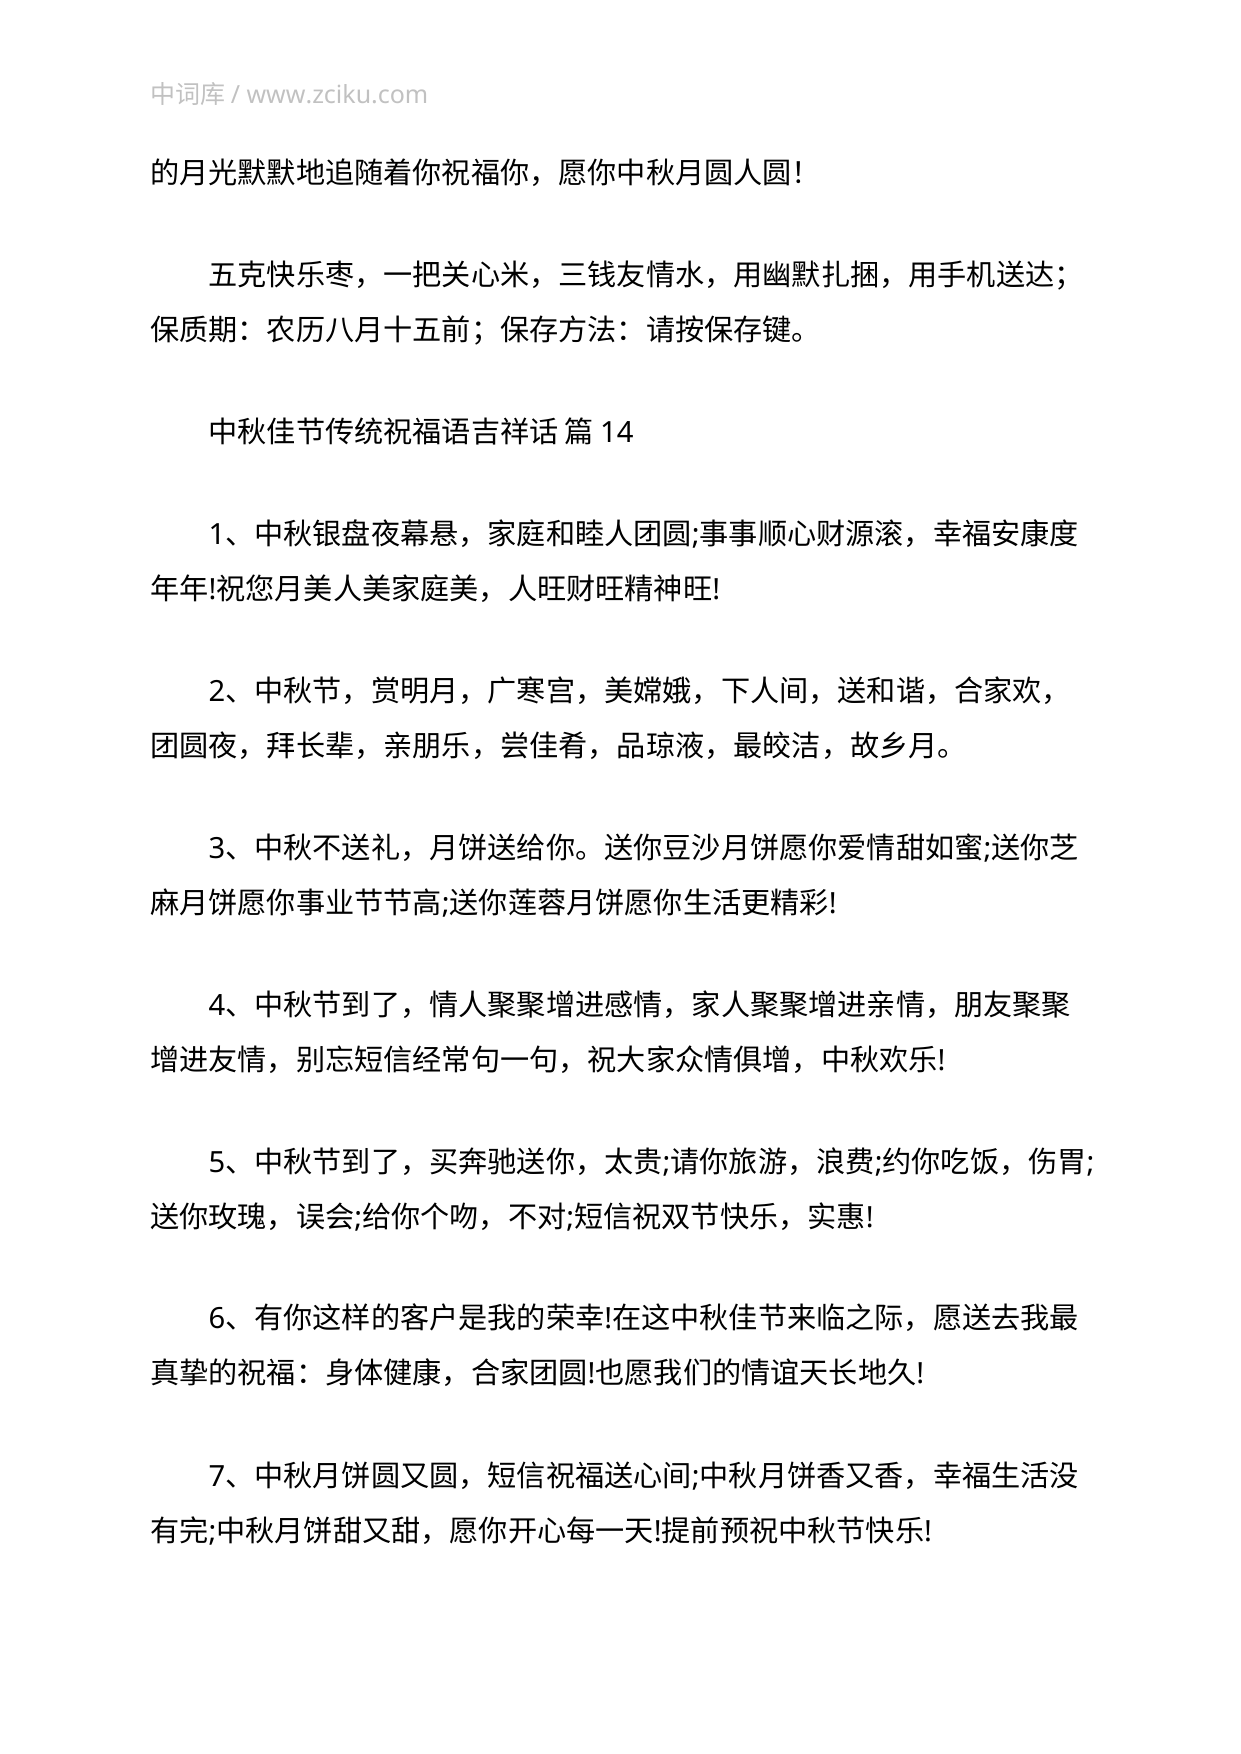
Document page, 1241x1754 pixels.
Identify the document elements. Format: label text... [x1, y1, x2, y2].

text 1、中秋银盘夜幕悬，家庭和睦人团圆;事事顺心财源滚，幸福安康度年年!祝您月美人美家庭美，人旺财旺精神旺! [150, 510, 1090, 608]
text 五克快乐枣，一把关心米，三钱友情水，用幽默扎捆，用手机送达；保质期：农历八月十五前；保存方法：请按保存键。 [150, 252, 1090, 349]
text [150, 150, 1090, 192]
text 2、中秋节，赏明月，广寒宫，美嫦娥，下人间，送和谐，合家欢，团圆夜，拜长辈，亲朋乐，尝佳肴，品琼液，最皎洁，故乡月。 [150, 667, 1090, 765]
text 3、中秋不送礼，月饼送给你。送你豆沙月饼愿你爱情甜如蜜;送你芝麻月饼愿你事业节节高;送你莲蓉月饼愿你生活更精彩! [150, 824, 1090, 922]
text 6、有你这样的客户是我的荣幸!在这中秋佳节来临之际，愿送去我最真挚的祝福：身体健康，合家团圆!也愿我们的情谊天长地久! [150, 1295, 1090, 1392]
text 中秋佳节传统祝福语吉祥话 篇14 [150, 408, 1090, 451]
text 7、中秋月饼圆又圆，短信祝福送心间;中秋月饼香又香，幸福生活没有完;中秋月饼甜又甜，愿你开心每一天!提前预祝中秋节快乐! [150, 1452, 1090, 1549]
text 4、中秋节到了，情人聚聚增进感情，家人聚聚增进亲情，朋友聚聚增进友情，别忘短信经常句一句，祝大家众情俱增，中秋欢乐! [150, 981, 1090, 1078]
text 5、中秋节到了，买奔驰送你，太贵;请你旅游，浪费;约你吃饭，伤胃;送你玫瑰，误会;给你个吻，不对;短信祝双节快乐，实惠! [150, 1138, 1090, 1236]
